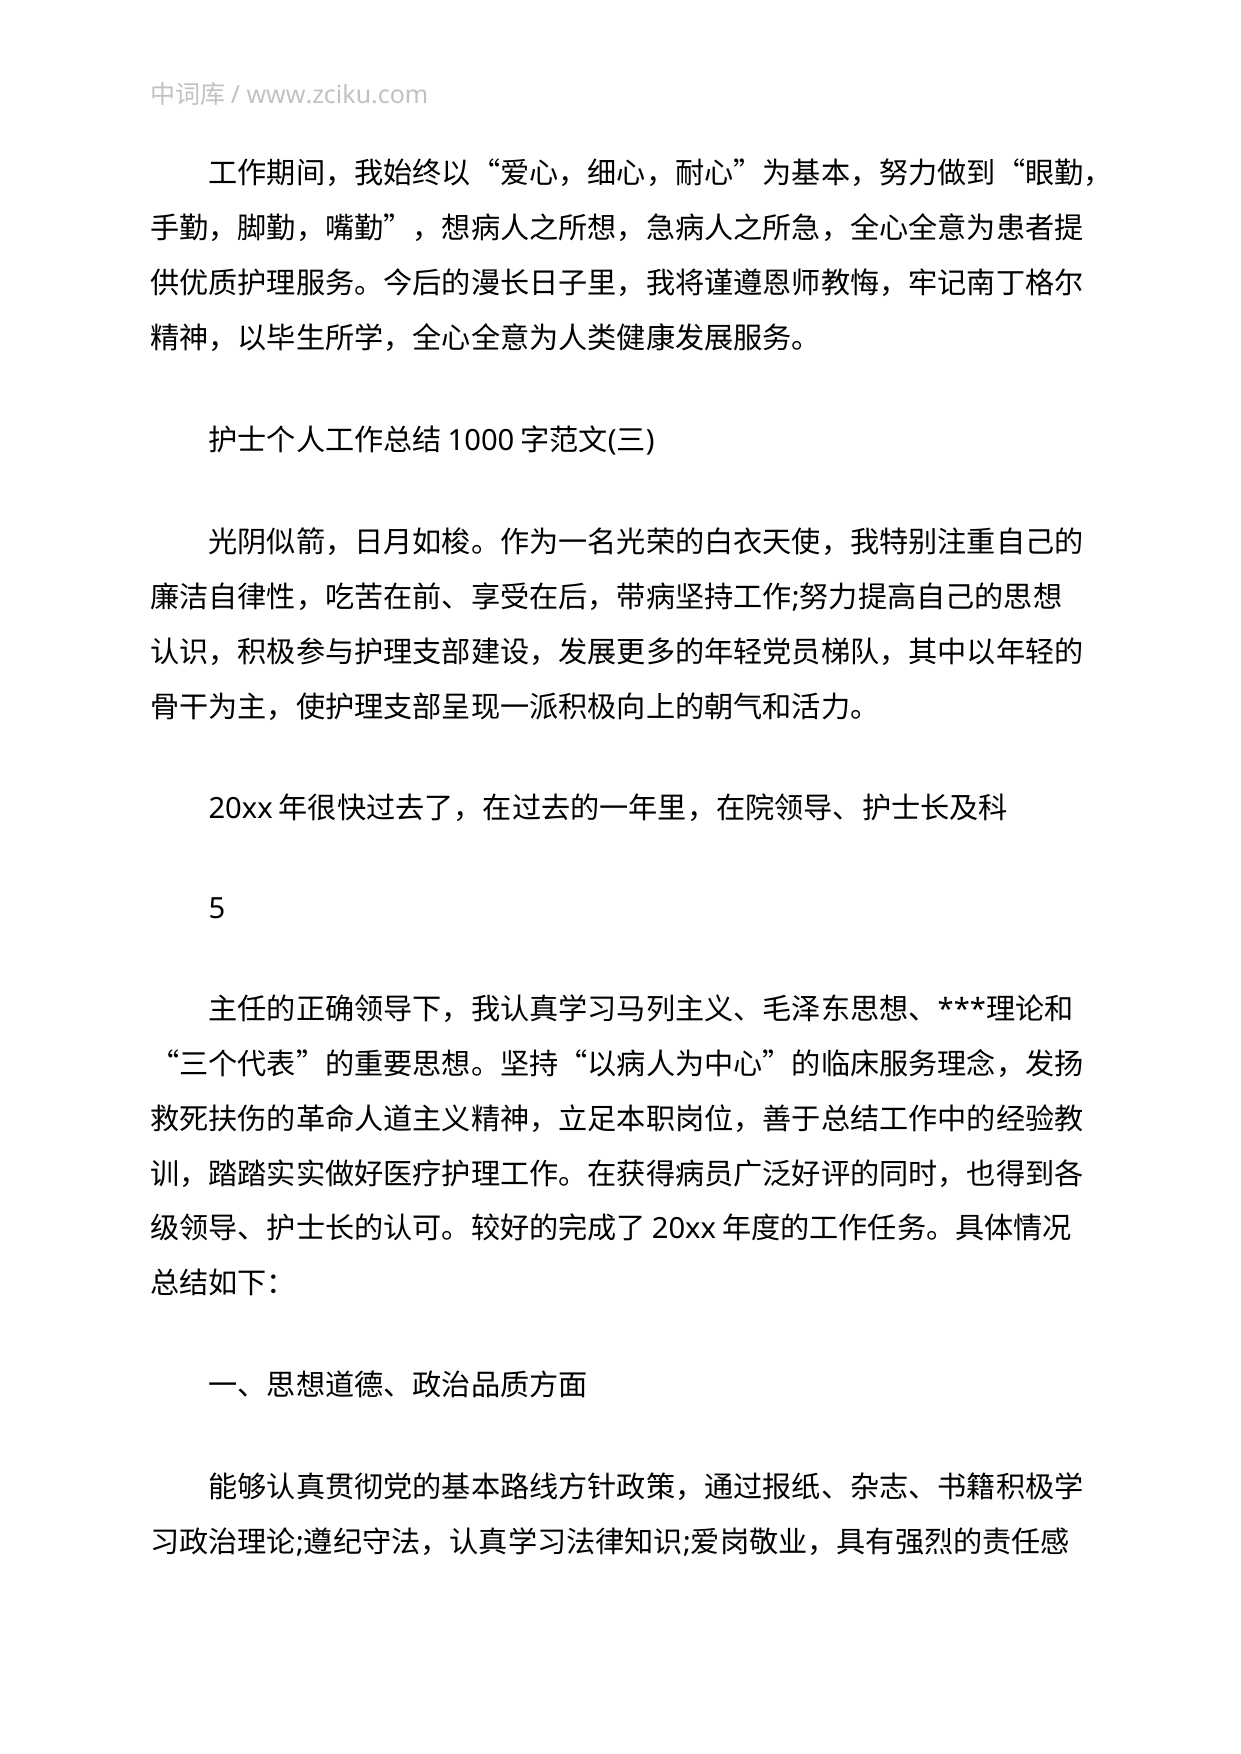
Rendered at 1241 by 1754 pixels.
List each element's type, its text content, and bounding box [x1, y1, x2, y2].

text 护士个人工作总结1000字范文(三) [150, 416, 1090, 459]
text 5 [150, 887, 1090, 927]
text 光阴似箭，日月如梭。作为一名光荣的白衣天使，我特别注重自己的廉洁自律性，吃苦在前、享受在后，带病坚持工作;努力提高自己的思想认识，积极参与护理支部建设，发展更多的年轻党员梯队，其中以年轻的骨干为主，使护理支部呈现一派积极向上的朝气和活力。 [150, 518, 1090, 726]
text 工作期间，我始终以“爱心，细心，耐心”为基本，努力做到“眼勤，手勤，脚勤，嘴勤”，想病人之所想，急病人之所急，全心全意为患者提供优质护理服务。今后的漫长日子里，我将谨遵恩师教悔，牢记南丁格尔精神，以毕生所学，全心全意为人类健康发展服务。 [150, 150, 1090, 357]
text 一、思想道德、政治品质方面 [150, 1362, 1090, 1404]
text 主任的正确领导下，我认真学习马列主义、毛泽东思想、***理论和“三个代表”的重要思想。坚持“以病人为中心”的临床服务理念，发扬救死扶伤的革命人道主义精神，立足本职岗位，善于总结工作中的经验教训，踏踏实实做好医疗护理工作。在获得病员广泛好评的同时，也得到各级领导、护士长的认可。较好的完成了20xx年度的工作任务。具体情况总结如下： [150, 985, 1090, 1302]
text 20xx年很快过去了，在过去的一年里，在院领导、护士长及科 [150, 785, 1090, 827]
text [150, 1464, 1090, 1561]
